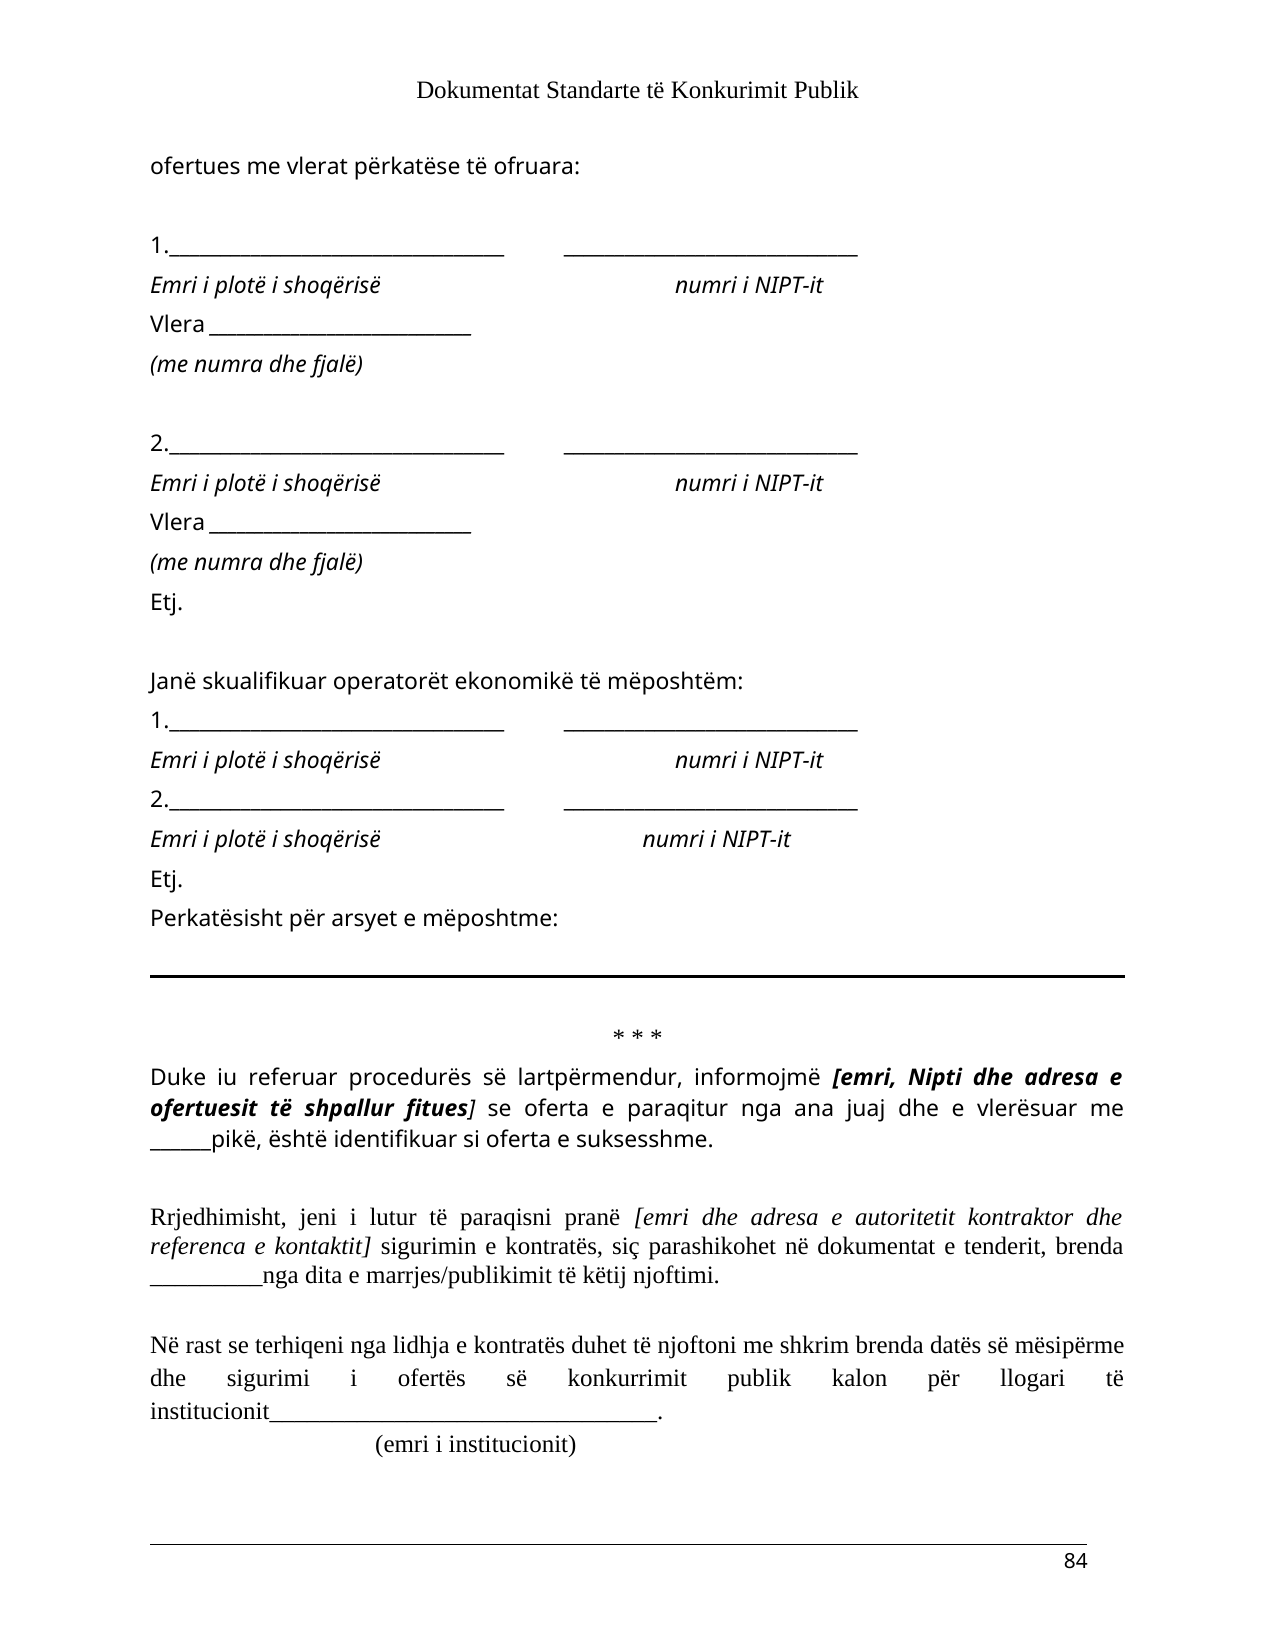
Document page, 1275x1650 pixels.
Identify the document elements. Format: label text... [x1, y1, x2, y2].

text (me numra dhe fjalë) [150, 348, 1125, 379]
text Vlera _____________________________ [150, 308, 1125, 339]
text 2._________________________________ _____________________________ [150, 783, 1125, 814]
text 2._________________________________ _____________________________ [150, 427, 1125, 458]
text Emri i plotë i shoqërisë numri i NIPT-it [150, 744, 1125, 775]
text (emri i institucionit) [150, 1429, 1125, 1458]
text (me numra dhe fjalë) [150, 546, 1125, 577]
list * * * [150, 1023, 1125, 1052]
text Etj. [150, 862, 1125, 894]
text 1._________________________________ _____________________________ [150, 229, 1125, 260]
text 1._________________________________ _____________________________ [150, 704, 1125, 735]
text Emri i plotë i shoqërisë numri i NIPT-it [150, 269, 1125, 300]
text Në rast se terhiqeni nga lidhja e kontratës duhet të njoftoni me shkrim brenda datës së mësipërme dhe sigurimi i ofertës së konkurrimit publik kalon për llogari të institucionit_______________________________. [150, 1330, 1125, 1425]
text Etj. [150, 585, 1125, 617]
text Duke iu referuar procedurës së lartpërmendur, informojmë [emri, Nipti dhe adresa e ofertuesit të shpallur fitues] se oferta e paraqitur nga ana juaj dhe e vlerësuar me ______pikë, është identifikuar si oferta e suksesshme. [150, 1061, 1125, 1154]
text Emri i plotë i shoqërisë numri i NIPT-it [150, 823, 1125, 854]
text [150, 150, 1125, 181]
list Rrjedhimisht, jeni i lutur të paraqisni pranë [emri dhe adresa e autoritetit kontraktor dhe referenca e kontaktit] sigurimin e kontratës, siç parashikohet në dokumentat e tenderit, brenda _________nga dita e marrjes/publikimit të këtij njoftimi. [150, 1202, 1125, 1288]
text Vlera _____________________________ [150, 506, 1125, 537]
text Emri i plotë i shoqërisë numri i NIPT-it [150, 467, 1125, 498]
text Janë skualifikuar operatorët ekonomikë të mëposhtëm: [150, 664, 1125, 696]
text Perkatësisht për arsyet e mëposhtme: [150, 902, 1125, 933]
